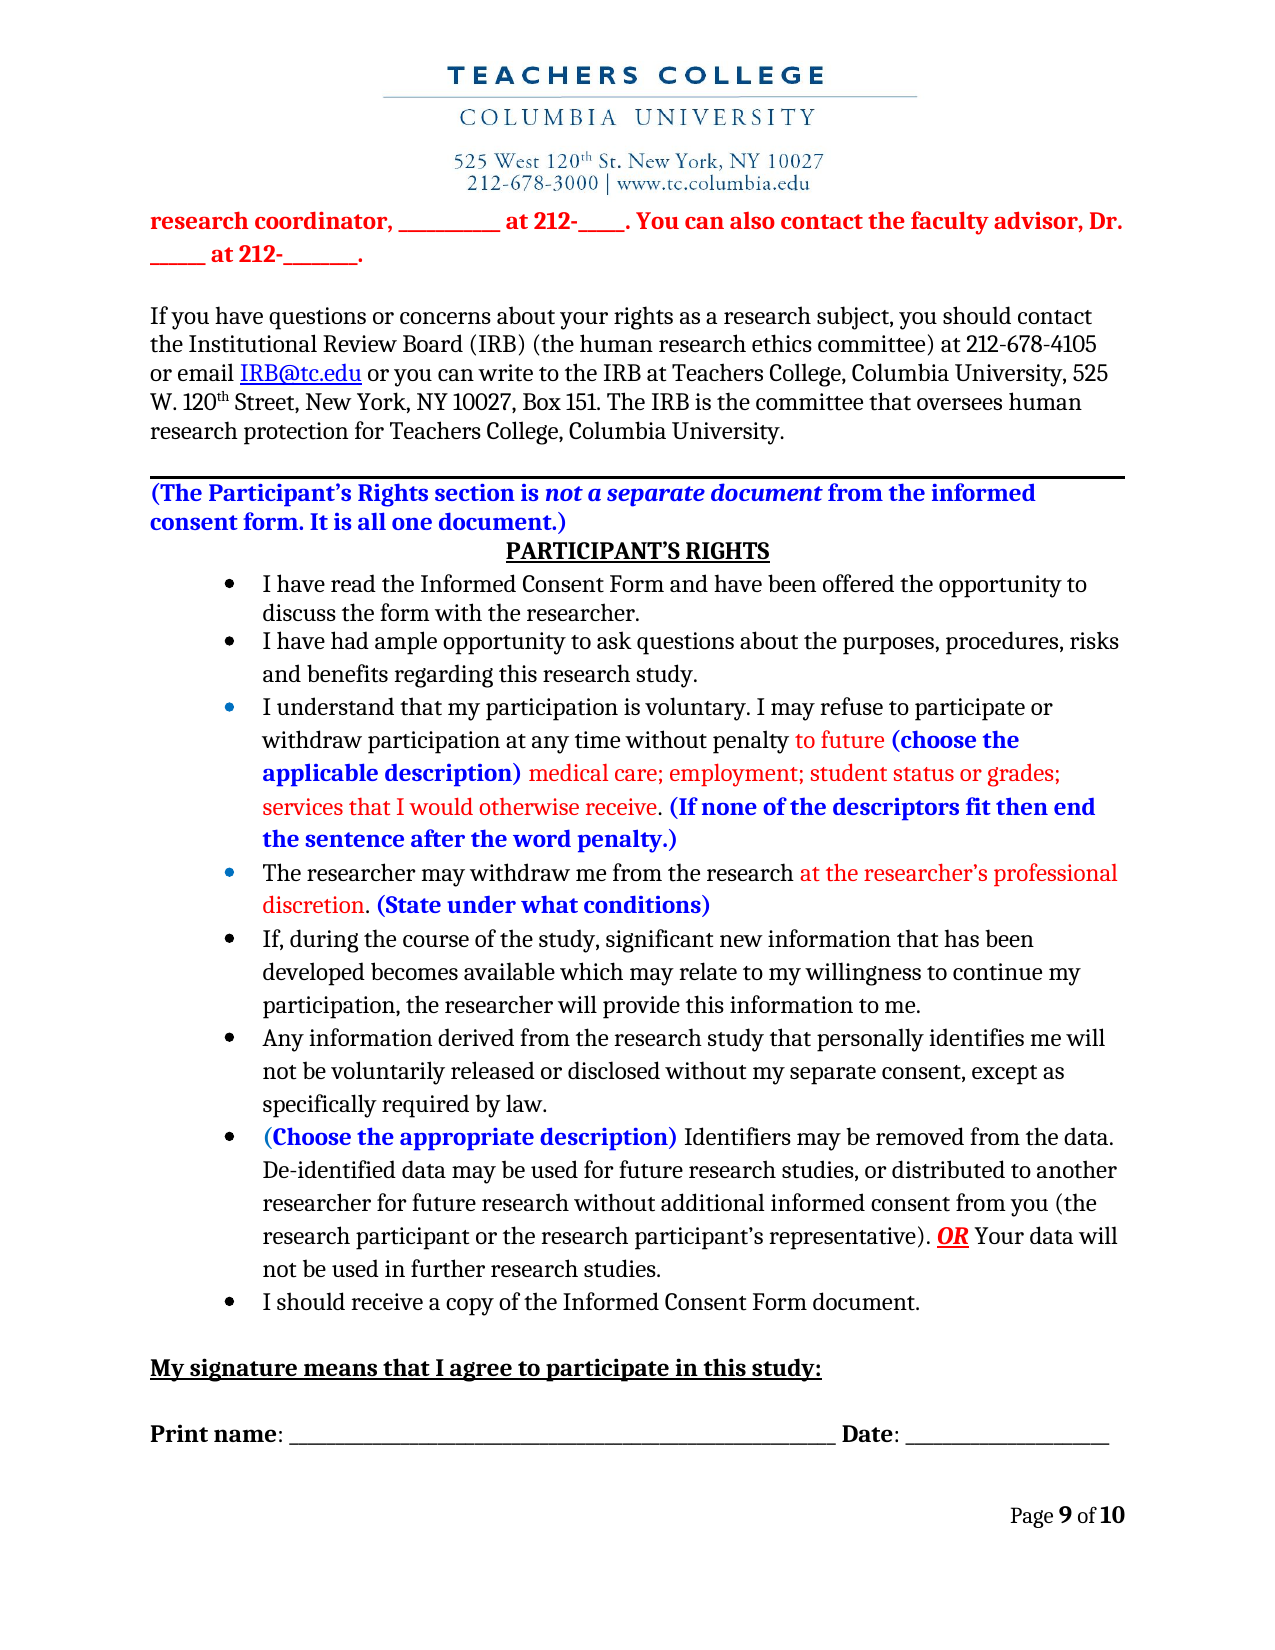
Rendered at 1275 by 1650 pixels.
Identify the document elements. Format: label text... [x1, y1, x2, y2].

list I have had ample opportunity to ask questions about the purposes, procedures, risks and benefits regarding this research study. [225, 627, 1125, 689]
list The researcher may withdraw me from the research at the researcher’s professional discretion. (State under what conditions) [225, 858, 1125, 920]
list I should receive a copy of the Informed Consent Form document. [225, 1288, 1125, 1316]
list Any information derived from the research study that personally identifies me will not be voluntarily released or disclosed without my separate consent, except as specifically required by law. [225, 1023, 1125, 1118]
list If, during the course of the study, significant new information that has been developed becomes available which may relate to my willingness to continue my participation, the researcher will provide this information to me. [225, 924, 1125, 1019]
text PARTICIPANT’S RIGHTS [150, 537, 1125, 566]
list I understand that my participation is voluntary. I may refuse to participate or withdraw participation at any time without penalty to future (choose the applicable description) medical care; employment; student status or grades; services that I would otherwise receive. (If none of the descriptors fit then end the sentence after the word penalty.) [225, 693, 1125, 854]
list (Choose the appropriate description) Identifiers may be removed from the data. De-identified data may be used for future research studies, or distributed to another researcher for future research without additional informed consent from you (the research participant or the research participant’s representative). OR Your data will not be used in further research studies. [225, 1123, 1125, 1283]
text Print name: ___________________________________________________________ Date: ______________________ [150, 1420, 1125, 1448]
text If you have questions or concerns about your rights as a research subject, you should contact the Institutional Review Board (IRB) (the human research ethics committee) at 212-678-4105 or email IRB@tc.edu or you can write to the IRB at Teachers College, Columbia University, 525 W. 120th Street, New York, NY 10027, Box 151. The IRB is the committee that oversees human research protection for Teachers College, Columbia University. [150, 302, 1125, 445]
list I have read the Informed Consent Form and have been offered the opportunity to discuss the form with the researcher. [225, 570, 1125, 627]
text (The Participant’s Rights section is not a separate document from the informed consent form. It is all one document.) [150, 479, 1125, 537]
text My signature means that I agree to participate in this study: [150, 1354, 1125, 1382]
picture [363, 42, 931, 203]
